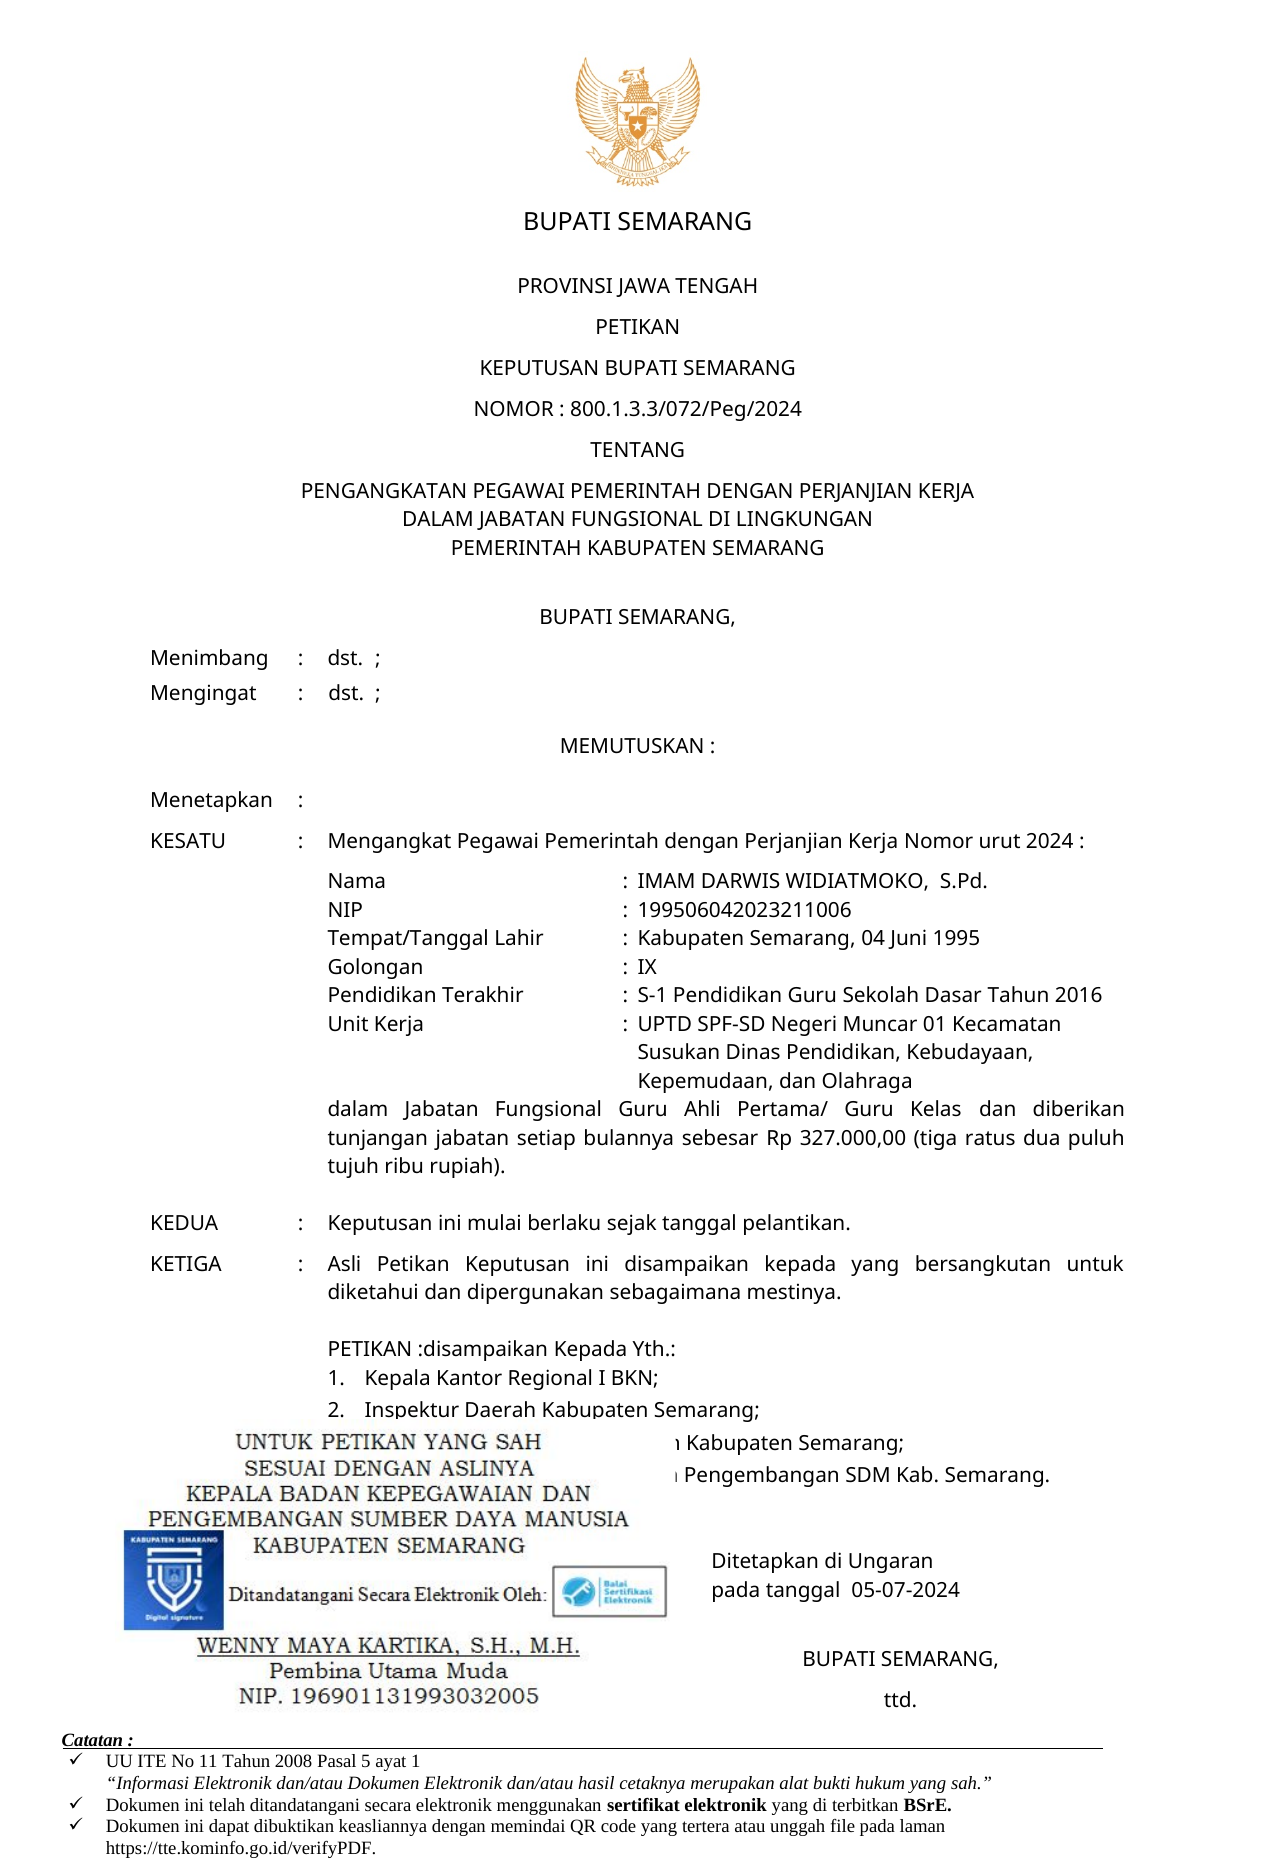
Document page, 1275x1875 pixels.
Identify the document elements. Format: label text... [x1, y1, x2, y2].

text BUPATI , [150, 602, 1125, 631]
picture [567, 51, 708, 192]
text PEMERINTAH KABUPATEN SEMARANG [150, 533, 1125, 561]
text PROVINSI JAWA TENGAH [150, 271, 1125, 300]
list 3. Kepala Badan Keuangan Daerah Kabupaten ; [676, 1428, 1125, 1456]
text Menetapkan : [150, 785, 1125, 813]
text KEDUA : Keputusan ini mulai berlaku sejak tanggal pelantikan. [150, 1208, 1125, 1236]
list 4. Kepala Badan Kepegawaian dan Pengembangan SDM Kab. . [676, 1460, 1125, 1489]
text KEPUTUSAN BUPATI [150, 353, 1125, 382]
text Mengingat : dst. ; [150, 678, 1125, 706]
text Ditetapkan di Ungaran [711, 1546, 1125, 1575]
text PETIKAN :disampaikan Kepada Yth.: [150, 1334, 1125, 1363]
text Pendidikan Terakhir : S-1 Pendidikan Guru Sekolah Dasar Tahun 2016 [327, 980, 1125, 1009]
text PETIKAN [150, 312, 1125, 341]
text Golongan : IX [327, 952, 1125, 980]
text Tempat/Tanggal Lahir : Kabupaten Semarang, 04 Juni 1995 [327, 923, 1125, 952]
list 1. Kepala Kantor Regional I BKN; [327, 1363, 1125, 1391]
text BUPATI SEMARANG [150, 203, 1125, 237]
text Nama : IMAM DARWIS WIDIATMOKO, S.Pd. [327, 867, 1125, 895]
text BUPATI , [676, 1644, 1125, 1673]
text Menimbang : dst. ; [150, 643, 1125, 672]
text ttd. [676, 1685, 1125, 1714]
text NIP : 199506042023211006 [327, 895, 1125, 923]
text Unit Kerja : UPTD SPF-SD Negeri Muncar 01 Kecamatan Susukan Dinas Pendidikan, Kebudayaan, Kepemudaan, dan Olahraga [327, 1009, 1125, 1094]
text MEMUTUSKAN : [150, 731, 1125, 760]
text KESATU : Mengangkat Pegawai Pemerintah dengan Perjanjian Kerja Nomor urut 2024 : [150, 826, 1125, 854]
text dalam Jabatan Fungsional Guru Ahli Pertama/ Guru Kelas dan diberikan tunjangan jabatan setiap bulannya sebesar Rp 327.000,00 (tiga ratus dua puluh tujuh ribu rupiah). [327, 1094, 1125, 1179]
picture [114, 1419, 676, 1720]
text PENGANGKATAN PEGAWAI PEMERINTAH DENGAN PERJANJIAN KERJA [150, 476, 1125, 504]
list 2. Inspektur Daerah Kabupaten ; [327, 1395, 1125, 1424]
text pada tanggal 05-07-2024 [711, 1575, 1125, 1603]
text TENTANG [150, 435, 1125, 463]
text KETIGA : Asli Petikan Keputusan ini disampaikan kepada yang bersangkutan untuk diketahui dan dipergunakan sebagaimana mestinya. [150, 1249, 1125, 1306]
text DALAM JABATAN FUNGSIONAL DI LINGKUNGAN [150, 504, 1125, 533]
text NOMOR : 800.1.3.3/072/Peg/2024 [150, 394, 1125, 423]
